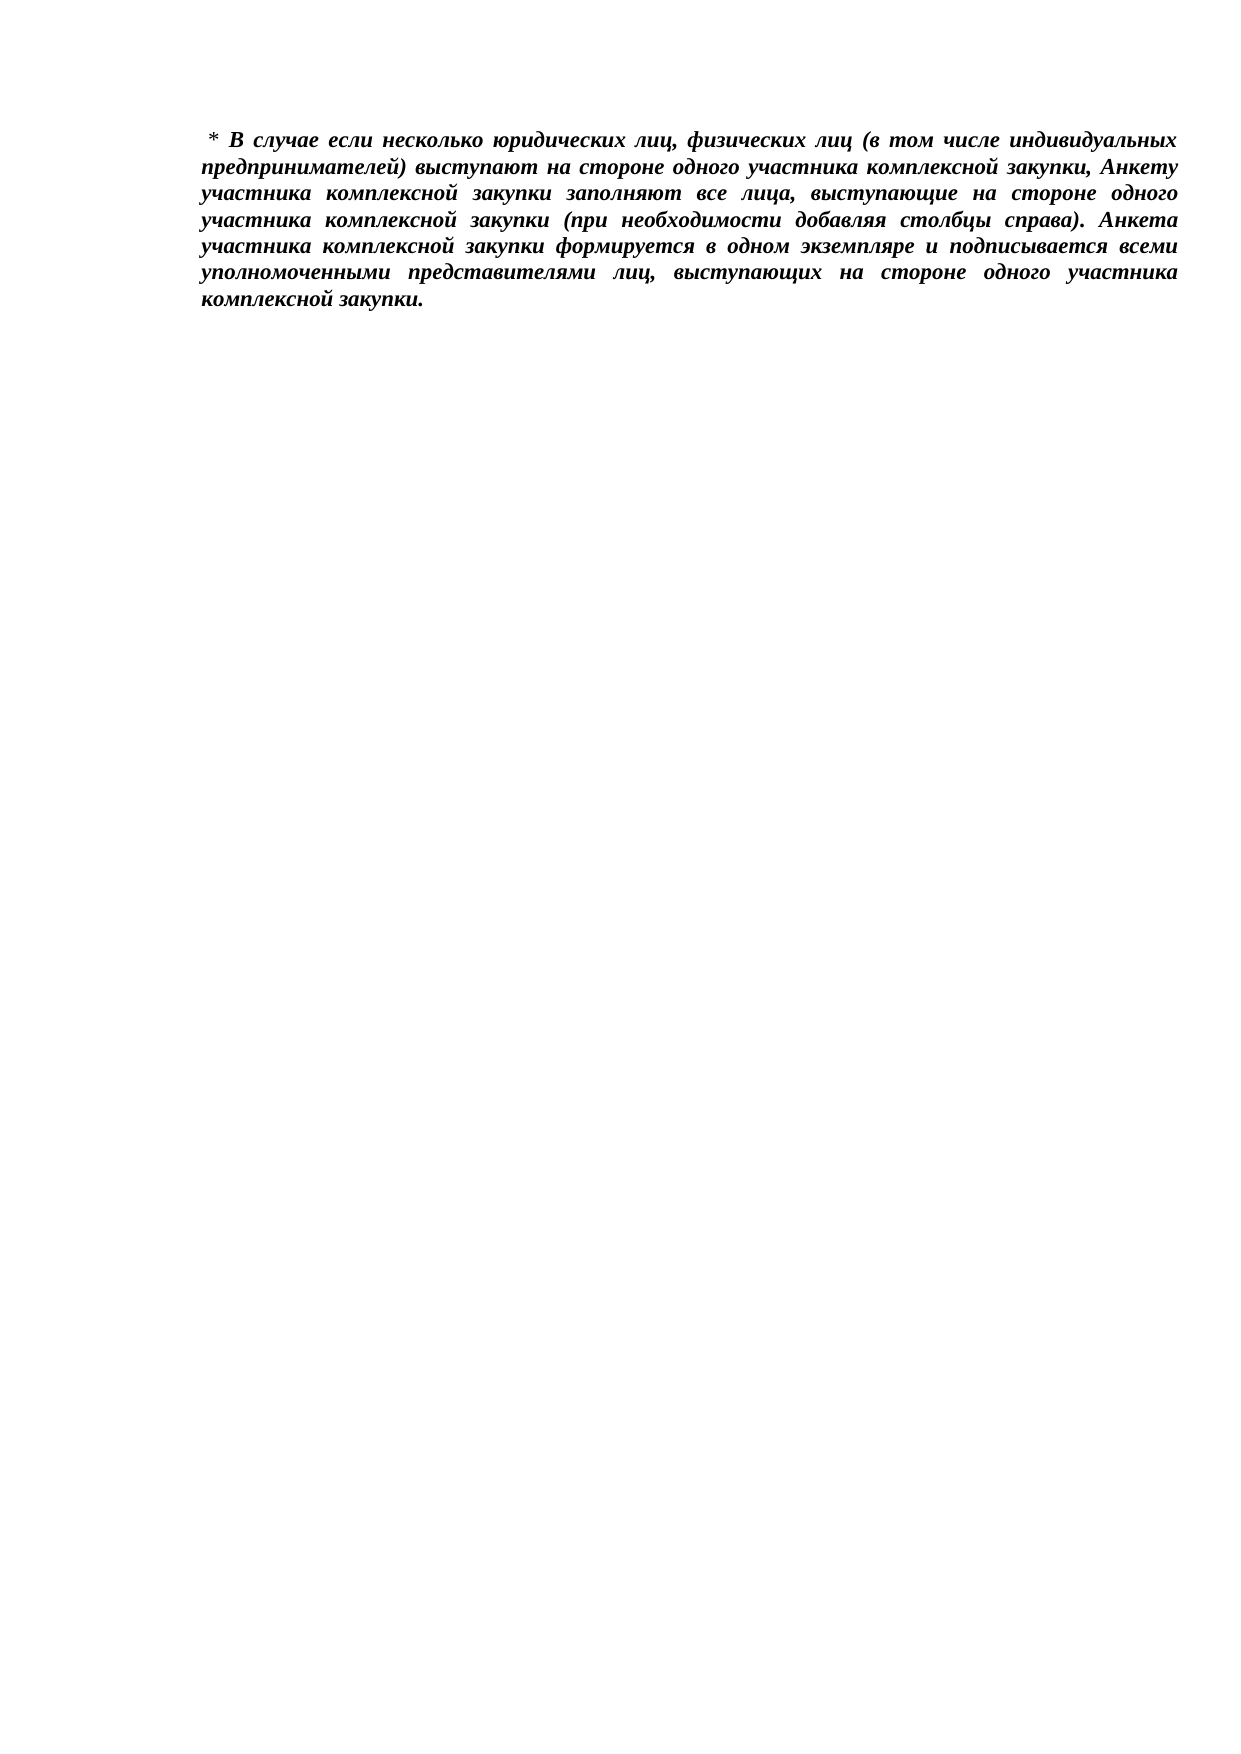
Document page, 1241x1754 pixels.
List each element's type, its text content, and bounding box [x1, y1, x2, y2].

list * В случае если несколько юридических лиц, физических лиц (в том числе индивидуальных предпринимателей) выступают на стороне одного участника комплексной закупки, Анкету участника комплексной закупки заполняют все лица, выступающие на стороне одного участника комплексной закупки (при необходимости добавляя столбцы справа). Анкета участника комплексной закупки формируется в одном экземпляре и подписывается всеми уполномоченными представителями лиц, выступающих на стороне одного участника комплексной закупки. [201, 127, 1181, 311]
